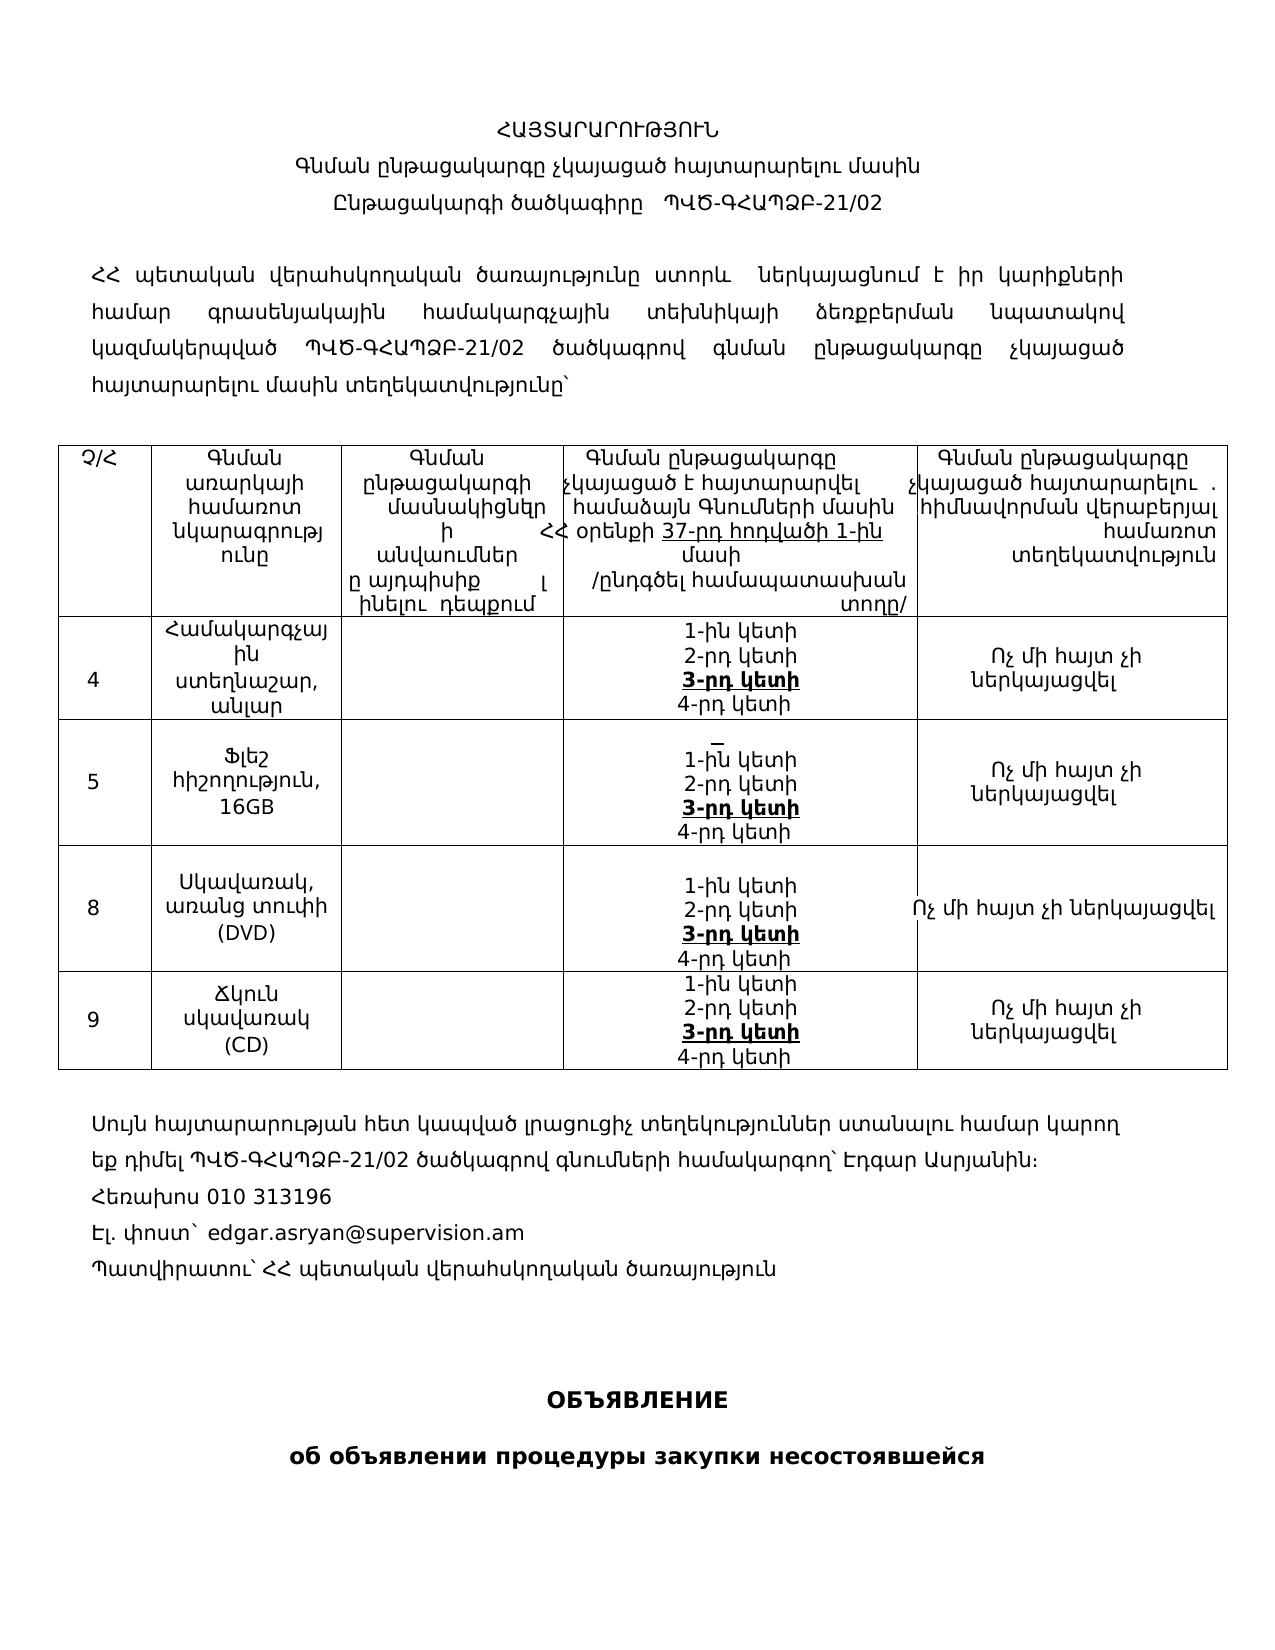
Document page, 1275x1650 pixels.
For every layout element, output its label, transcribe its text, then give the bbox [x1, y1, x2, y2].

table_cell 8 [59, 846, 151, 971]
text Ընթացակարգի ծածկագիրը ՊՎԾ-ԳՀԱՊՁԲ-21/02 [91, 191, 1125, 215]
table_cell 1-ին կետի 2-րդ կետի 3-րդ կետի 4-րդ կետի [564, 720, 917, 845]
text ՀՀ պետական վերահսկողական ծառայությունը ստորև ներկայացնում է իր կարիքների համար գրասենյակային համակարգչային տեխնիկայի ձեռքբերման նպատակով կազմակերպված ՊՎԾ-ԳՀԱՊՁԲ-21/02 ծածկագրով գնման ընթացակարգը չկայացած հայտարարելու մասին տեղեկատվությունը՝ [91, 263, 1125, 397]
table_cell 1-ին կետի 2-րդ կետի 3-րդ կետի 4-րդ կետի [564, 972, 917, 1069]
table_cell Ոչ մի հայտ չի ներկայացվել [918, 617, 1227, 718]
table_cell 9 [59, 972, 151, 1069]
table_cell [342, 617, 563, 718]
table_header Չ/Հ [59, 446, 151, 616]
table_header Գնման ընթացակարգը չկայացած.հայտարարելու . .հիմնավորման վերաբերյալ ....... համառոտ տեղեկատվություն [918, 446, 1227, 616]
text Էլ. փոստ` edgar.asryan@supervision.am [91, 1221, 1125, 1245]
table_cell Համակարգչային ստեղնաշար, անլար [152, 617, 341, 718]
text Գնման ընթացակարգը չկայացած հայտարարելու մասին [91, 154, 1125, 179]
text Հեռախոս 010 313196 [91, 1185, 1125, 1209]
text Սույն հայտարարության հետ կապված լրացուցիչ տեղեկություններ ստանալու համար կարող եք դիմել ՊՎԾ-ԳՀԱՊՁԲ-21/02 ծածկագրով գնումների համակարգող՝ Էդգար Ասրյանին։ [91, 1112, 1125, 1173]
table_cell [342, 720, 563, 845]
table_cell Սկավառակ, առանց տուփի (DVD) [152, 846, 341, 971]
table_cell Ոչ մի հայտ չի ներկայացվել [918, 846, 1227, 971]
table_cell Ոչ մի հայտ չի ներկայացվել [918, 720, 1227, 845]
table_cell 5 [59, 720, 151, 845]
table_cell Ճկուն սկավառակ (CD) [152, 972, 341, 1069]
text ՀԱՅՏԱՐԱՐՈՒԹՅՈՒՆ [91, 118, 1125, 142]
table_cell Ոչ մի հայտ չի ներկայացվել [918, 972, 1227, 1069]
table_header Գնման առարկայի համառոտ .նկարագրությունը [152, 446, 341, 616]
text ОБЪЯВЛЕНИЕ [150, 1387, 1125, 1413]
table_cell [342, 972, 563, 1069]
table_cell 1-ին կետի 2-րդ կետի 3-րդ կետի 4-րդ կետի [564, 617, 917, 718]
table_cell [342, 846, 563, 971]
table_header Գնման ընթացակարգի ......մասնակիցների անվաումները.այդպիսիք .....լինելու..դեպքում [342, 446, 563, 616]
table_cell Ֆլեշ հիշողություն, 16GB [152, 720, 341, 845]
table_cell 4 [59, 617, 151, 718]
text Պատվիրատու՝ ՀՀ պետական վերահսկողական ծառայություն [91, 1257, 1125, 1282]
table_header Գնման ընթացակարգը չկայացած է հայտարարվել լ համաձայն Գնումների մասին ՀՀ օրենքի 37-րդ հոդվածի 1-ին մասի /ընդգծել համապատասխան տողը/ [564, 446, 917, 616]
text об объявлении процедуры закупки несостоявшейся [150, 1443, 1125, 1470]
table_cell 1-ին կետի 2-րդ կետի 3-րդ կետի 4-րդ կետի [564, 846, 917, 971]
